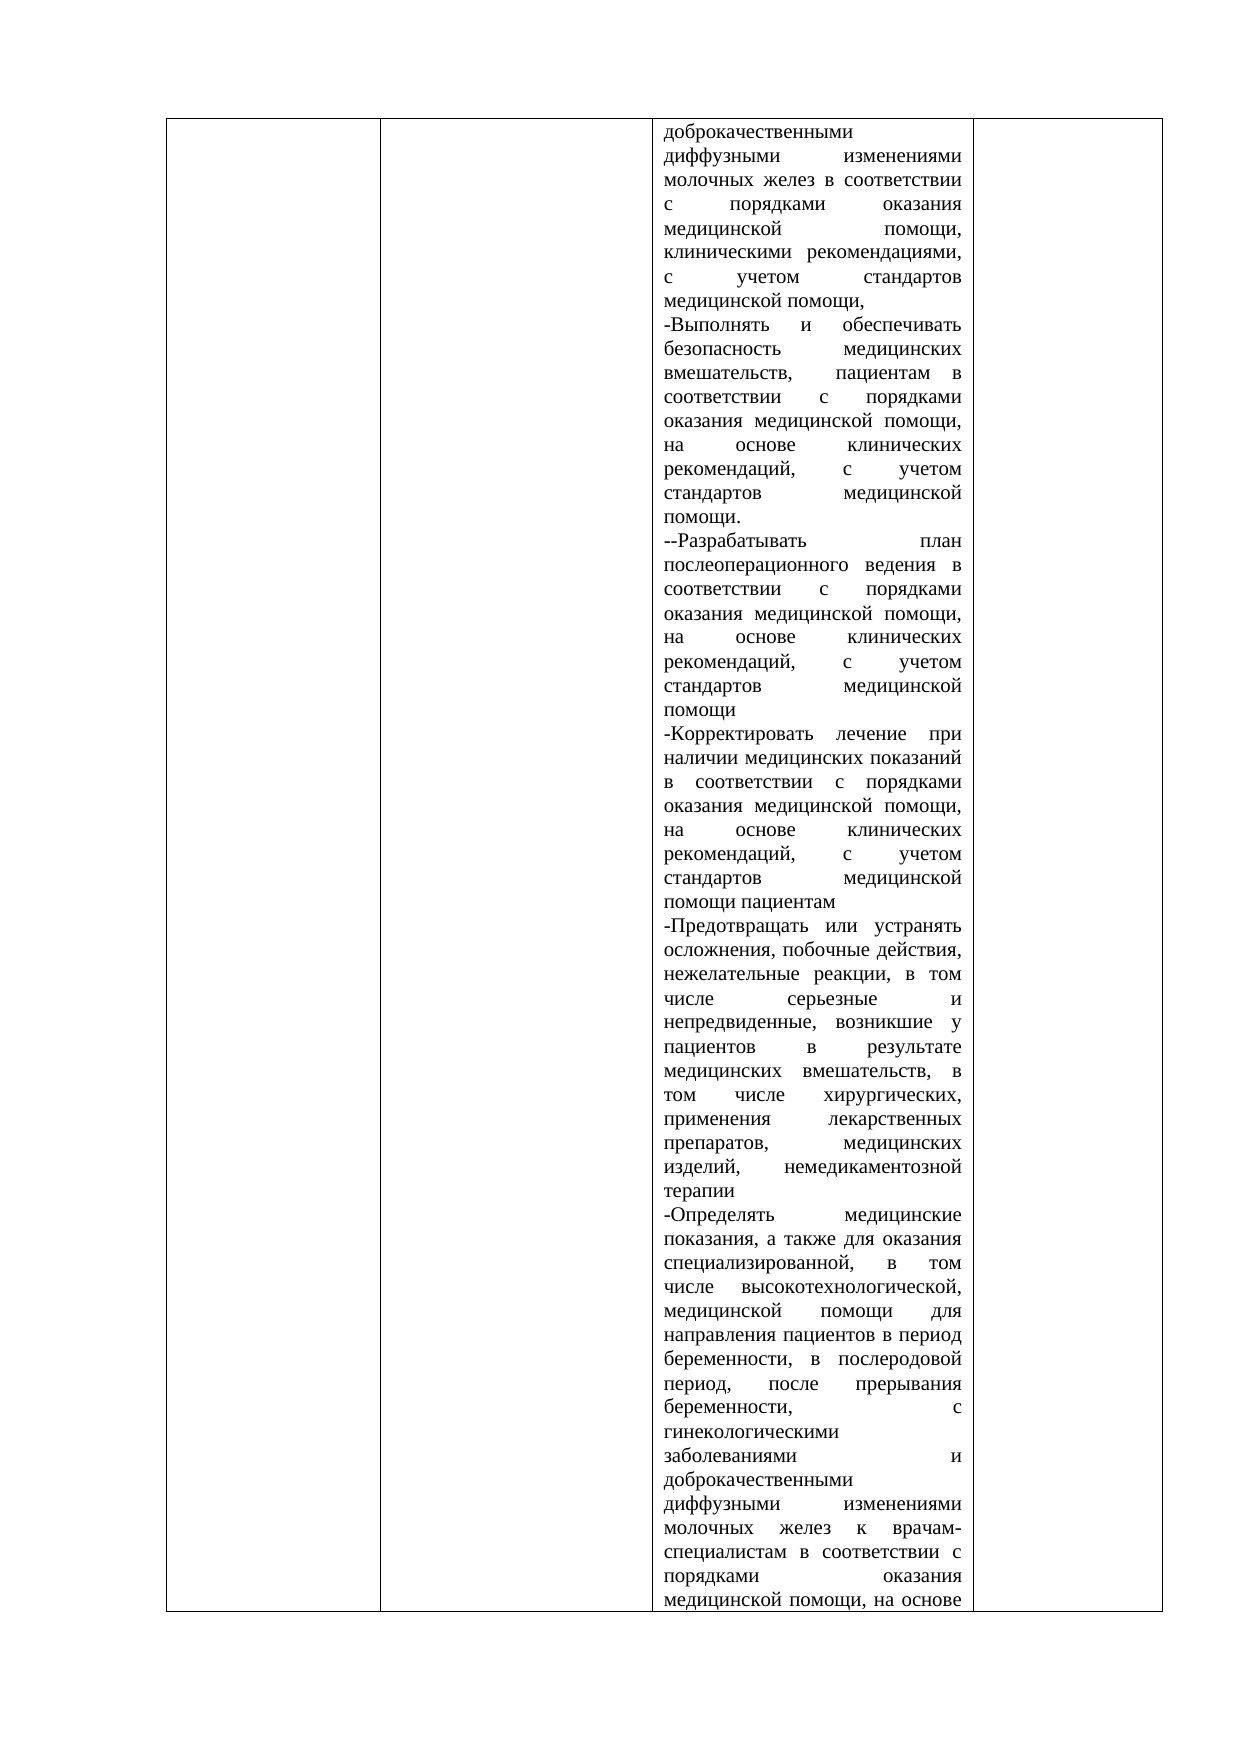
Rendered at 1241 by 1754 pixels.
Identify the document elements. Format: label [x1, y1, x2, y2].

table_cell [653, 119, 973, 1611]
table_cell [167, 119, 380, 1611]
table_cell [381, 119, 652, 1611]
table_cell [974, 119, 1162, 1611]
